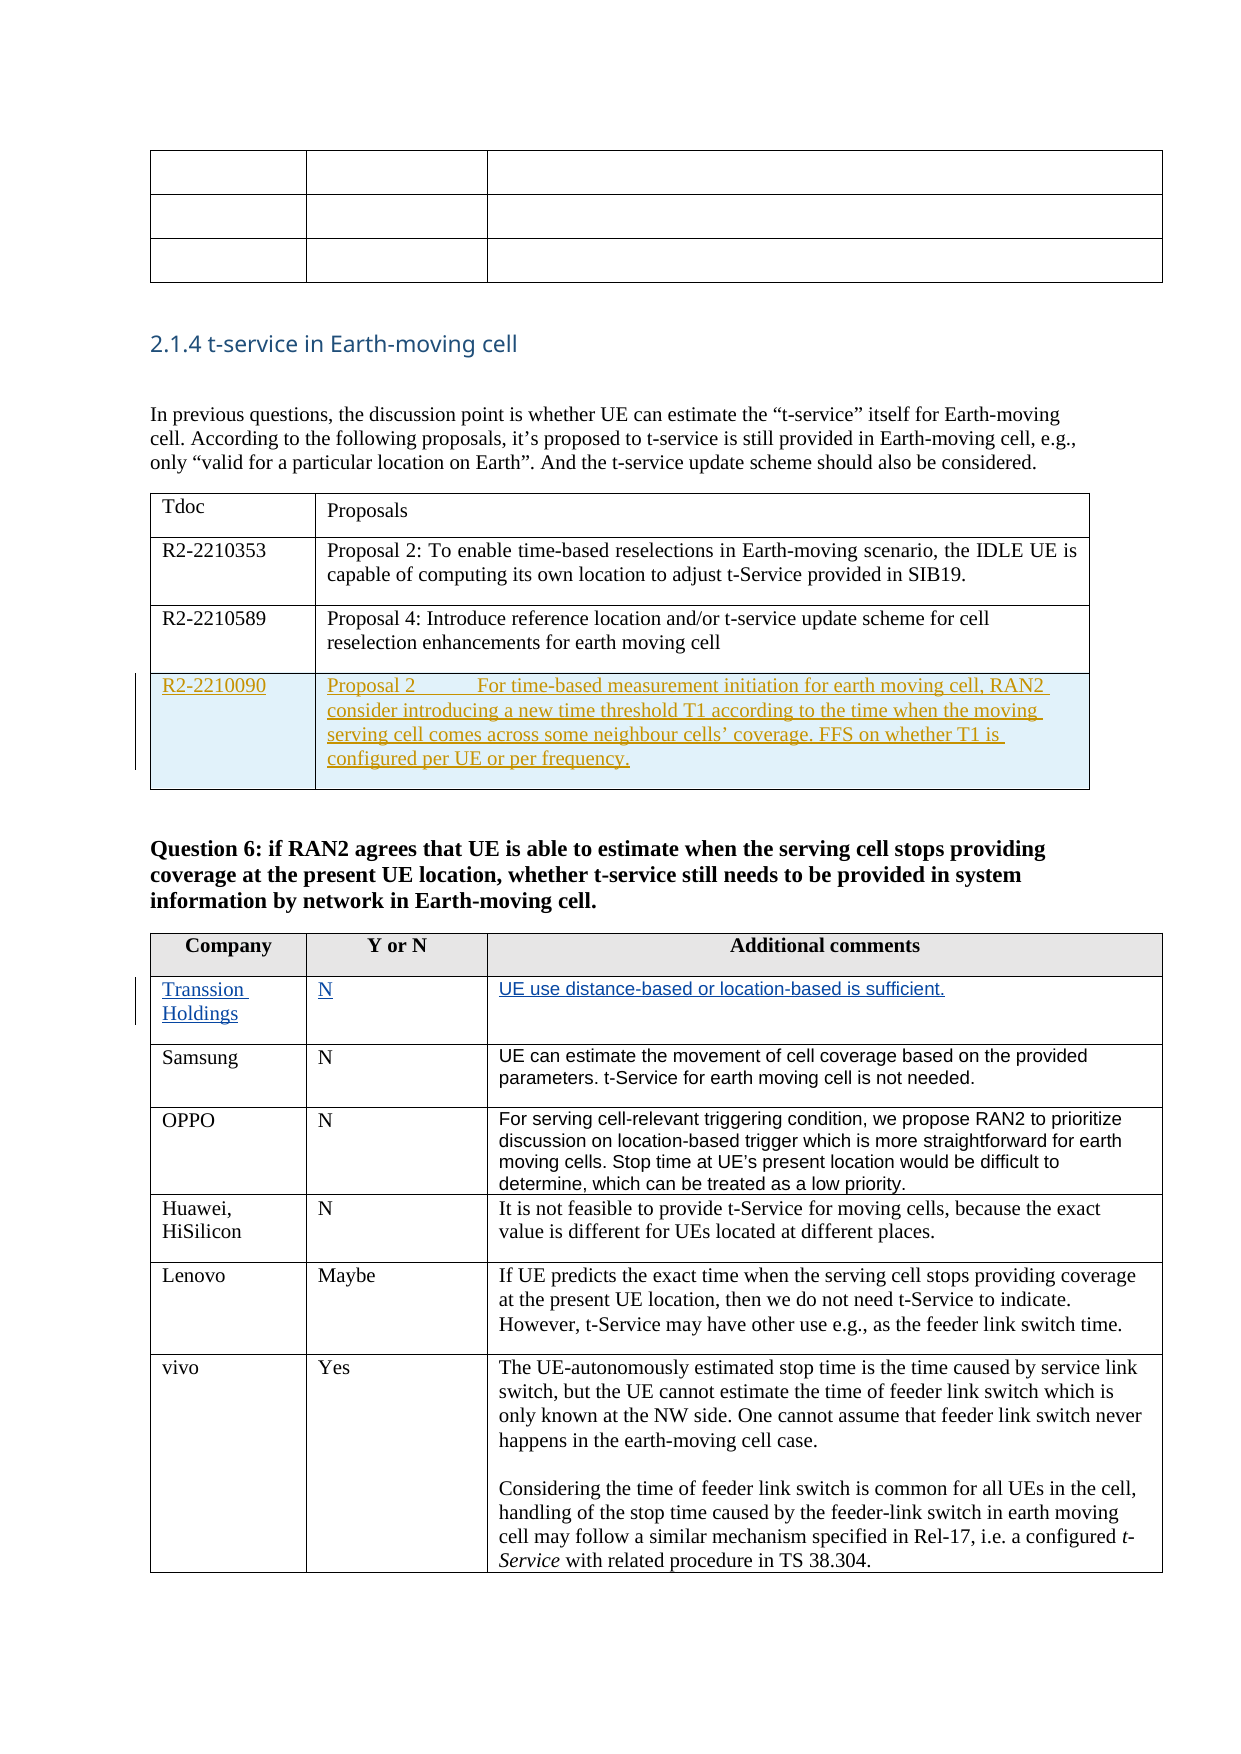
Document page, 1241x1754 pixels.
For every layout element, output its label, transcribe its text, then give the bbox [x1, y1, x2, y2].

table_cell Maybe [307, 1263, 487, 1354]
table_cell [488, 977, 1162, 1044]
table_cell Proposal 2: To enable time-based reselections in Earth-moving scenario, the IDLE UE is capable of computing its own location to adjust t-Service provided in SIB19. [316, 538, 1089, 604]
table_cell If UE predicts the exact time when the serving cell stops providing coverage at the present UE location, then we do not need t-Service to indicate. However, t-Service may have other use e.g., as the feeder link switch time. [488, 1263, 1162, 1354]
table_cell [307, 151, 487, 194]
table_header Company [151, 934, 306, 976]
table_cell vivo [151, 1355, 306, 1572]
table_cell N [307, 1045, 487, 1107]
table_cell [151, 239, 306, 282]
table_header Y or N [307, 934, 487, 976]
text In previous questions, the discussion point is whether UE can estimate the “t-service” itself for Earth-moving cell. According to the following proposals, it’s proposed to t-service is still provided in Earth-moving cell, e.g., only “valid for a particular location on Earth”. And the t-service update scheme should also be considered. [150, 402, 1090, 474]
table_cell N [307, 1195, 487, 1262]
table_cell UE can estimate the movement of cell coverage based on the provided parameters. t-Service for earth moving cell is not needed. [488, 1045, 1162, 1107]
table_cell Huawei, HiSilicon [151, 1195, 306, 1262]
table_cell [151, 977, 306, 1044]
subtitle 2.1.4 t-service in Earth-moving cell [150, 328, 1090, 359]
table_cell OPPO [151, 1108, 306, 1194]
table_header Tdoc [151, 494, 315, 537]
table_cell [488, 195, 1162, 238]
table_cell Yes [307, 1355, 487, 1572]
table_cell N [307, 1108, 487, 1194]
table_cell Lenovo [151, 1263, 306, 1354]
table_header Proposals [316, 494, 1089, 537]
table_cell For serving cell-relevant triggering condition, we propose RAN2 to prioritize discussion on location-based trigger which is more straightforward for earth moving cells. Stop time at UE’s present location would be difficult to determine, which can be treated as a low priority. [488, 1108, 1162, 1194]
table_cell [307, 977, 487, 1044]
table_cell [151, 151, 306, 194]
table_cell [488, 151, 1162, 194]
table_cell [151, 195, 306, 238]
table_cell [488, 239, 1162, 282]
table_cell R2-2210353 [151, 538, 315, 604]
table_cell It is not feasible to provide t-Service for moving cells, because the exact value is different for UEs located at different places. [488, 1195, 1162, 1262]
table_header Additional comments [488, 934, 1162, 976]
table_cell Proposal 4: Introduce reference location and/or t-service update scheme for cell reselection enhancements for earth moving cell [316, 606, 1089, 672]
table_cell The UE-autonomously estimated stop time is the time caused by service link switch, but the UE cannot estimate the time of feeder link switch which is only known at the NW side. One cannot assume that feeder link switch never happens in the earth-moving cell case. Considering the time of feeder link switch is common for all UEs in the cell, handling of the stop time caused by the feeder-link switch in earth moving cell may follow a similar mechanism specified in Rel-17, i.e. a configured t-Service with related procedure in TS 38.304. [488, 1355, 1162, 1572]
table_cell [307, 239, 487, 282]
table_cell Samsung [151, 1045, 306, 1107]
table_cell [307, 195, 487, 238]
text Question 6: if RAN2 agrees that UE is able to estimate when the serving cell stops providing coverage at the present UE location, whether t-service still needs to be provided in system information by network in Earth-moving cell. [150, 834, 1090, 914]
table_cell R2-2210589 [151, 606, 315, 672]
